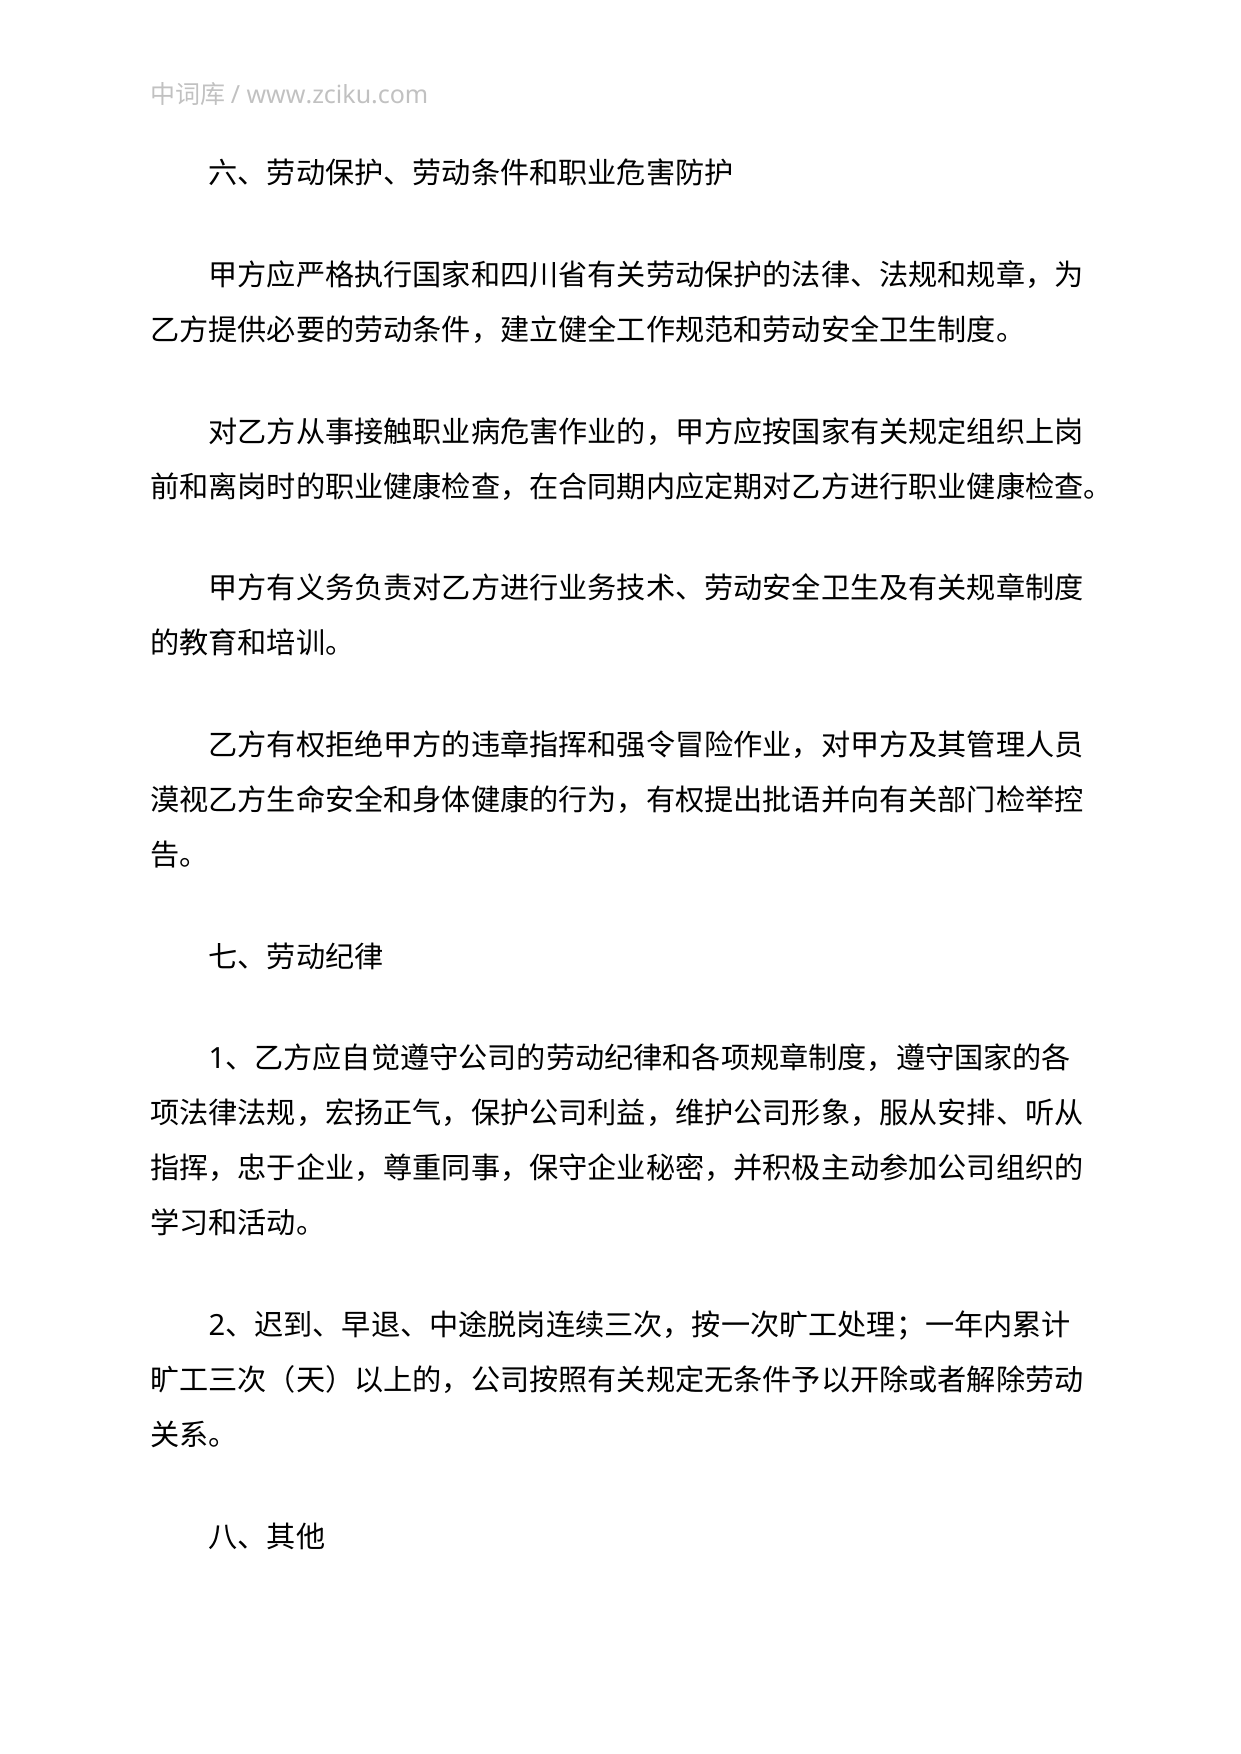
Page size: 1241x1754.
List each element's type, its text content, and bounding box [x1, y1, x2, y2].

text 对乙方从事接触职业病危害作业的，甲方应按国家有关规定组织上岗前和离岗时的职业健康检查，在合同期内应定期对乙方进行职业健康检查。 [150, 408, 1090, 506]
text 1、乙方应自觉遵守公司的劳动纪律和各项规章制度，遵守国家的各项法律法规，宏扬正气，保护公司利益，维护公司形象，服从安排、听从指挥，忠于企业，尊重同事，保守企业秘密，并积极主动参加公司组织的学习和活动。 [150, 1035, 1090, 1242]
text 七、劳动纪律 [150, 933, 1090, 976]
text 八、其他 [150, 1513, 1090, 1556]
text 六、劳动保护、劳动条件和职业危害防护 [150, 150, 1090, 192]
text 2、迟到、早退、中途脱岗连续三次，按一次旷工处理；一年内累计旷工三次（天）以上的，公司按照有关规定无条件予以开除或者解除劳动关系。 [150, 1302, 1090, 1454]
text 乙方有权拒绝甲方的违章指挥和强令冒险作业，对甲方及其管理人员漠视乙方生命安全和身体健康的行为，有权提出批语并向有关部门检举控告。 [150, 722, 1090, 874]
text 甲方应严格执行国家和四川省有关劳动保护的法律、法规和规章，为乙方提供必要的劳动条件，建立健全工作规范和劳动安全卫生制度。 [150, 252, 1090, 349]
text 甲方有义务负责对乙方进行业务技术、劳动安全卫生及有关规章制度的教育和培训。 [150, 565, 1090, 662]
